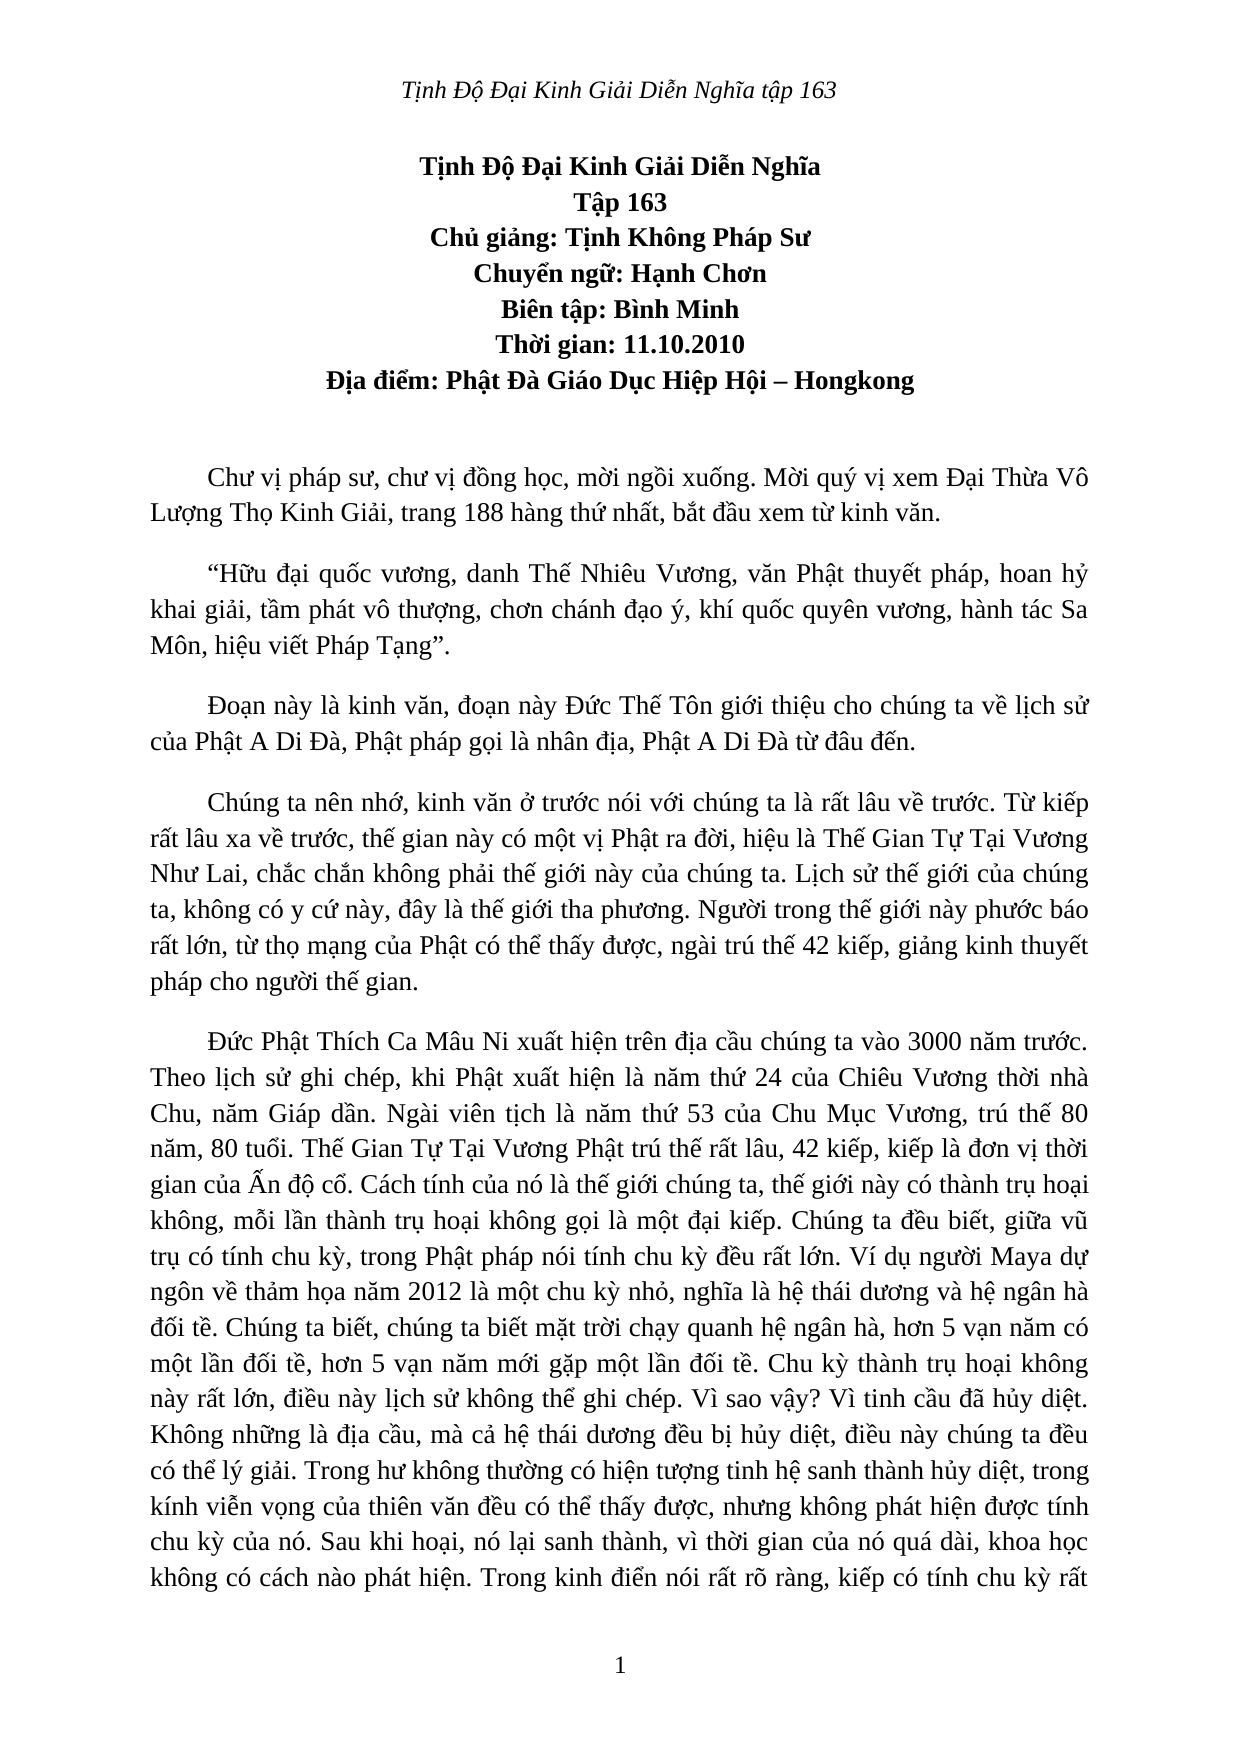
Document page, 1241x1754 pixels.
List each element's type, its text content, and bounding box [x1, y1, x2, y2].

text Chúng ta nên nhớ, kinh văn ở trước nói với chúng ta là rất lâu về trước. Từ kiếp rất lâu xa về trước, thế gian này có một vị Phật ra đời, hiệu là Thế Gian Tự Tại Vương Như Lai, chắc chắn không phải thế giới này của chúng ta. Lịch sử thế giới của chúng ta, không có y cứ này, đây là thế giới tha phương. Người trong thế giới này phước báo rất lớn, từ thọ mạng của Phật có thể thấy được, ngài trú thế 42 kiếp, giảng kinh thuyết pháp cho người thế gian. [150, 786, 1090, 996]
text Chuyển ngữ: Hạnh Chơn [150, 257, 1090, 288]
text Thời gian: 11.10.2010 [150, 329, 1090, 360]
text Đoạn này là kinh văn, đoạn này Đức Thế Tôn giới thiệu cho chúng ta về lịch sử của Phật A Di Đà, Phật pháp gọi là nhân địa, Phật A Di Đà từ đâu đến. [150, 689, 1090, 756]
text Biên tập: Bình Minh [150, 293, 1090, 324]
text Chủ giảng: Tịnh Không Pháp Sư [150, 221, 1090, 253]
text Chư vị pháp sư, chư vị đồng học, mời ngồi xuống. Mời quý vị xem Đại Thừa Vô Lượng Thọ Kinh Giải, trang 188 hàng thứ nhất, bắt đầu xem từ kinh văn. [150, 461, 1090, 528]
text Địa điểm: Phật Đà Giáo Dục Hiệp Hội – Hongkong [150, 364, 1090, 396]
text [150, 1025, 1090, 1592]
text “Hữu đại quốc vương, danh Thế Nhiêu Vương, văn Phật thuyết pháp, hoan hỷ khai giải, tầm phát vô thượng, chơn chánh đạo ý, khí quốc quyên vương, hành tác Sa Môn, hiệu viết Pháp Tạng”. [150, 557, 1090, 660]
text Tịnh Độ Đại Kinh Giải Diễn Nghĩa [150, 150, 1090, 181]
text Tập 163 [150, 186, 1090, 217]
